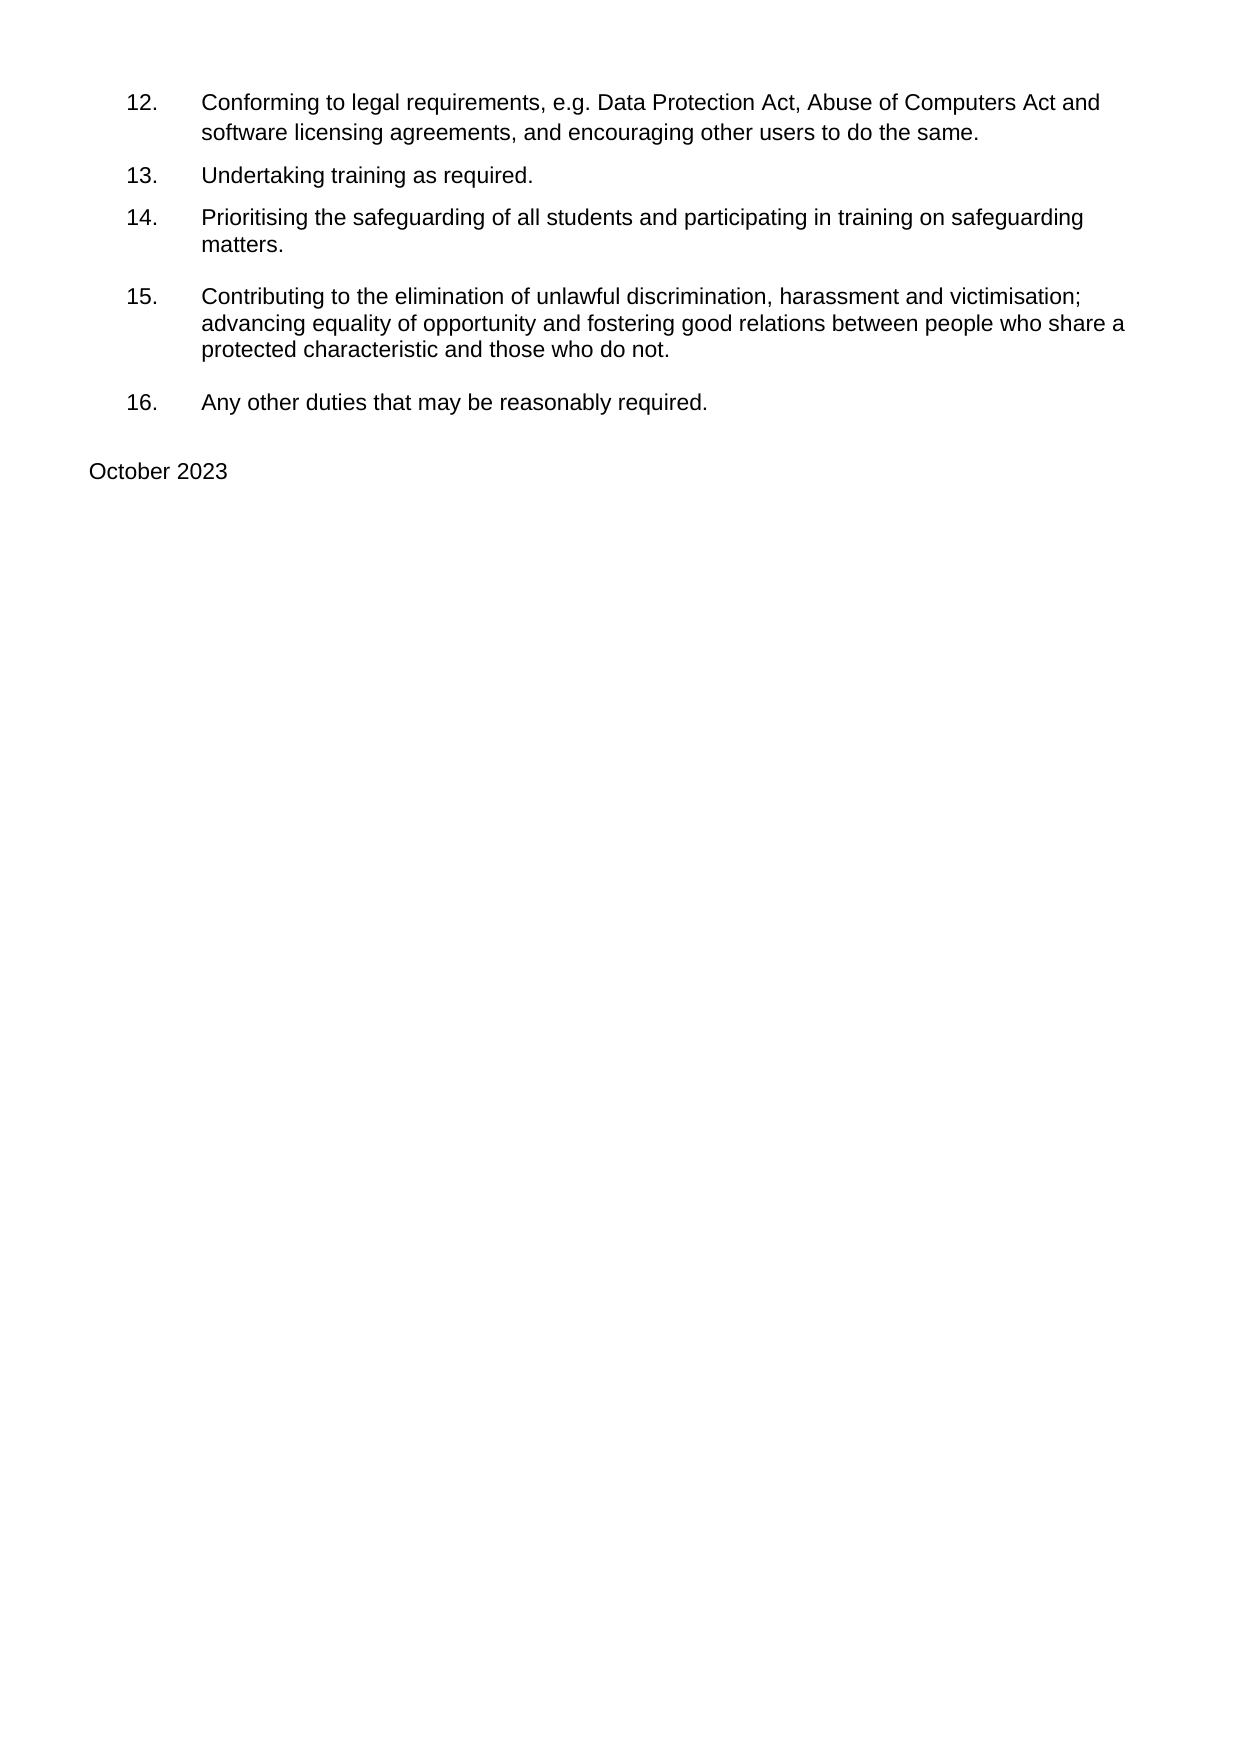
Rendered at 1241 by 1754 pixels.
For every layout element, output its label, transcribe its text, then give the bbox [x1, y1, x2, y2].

list Undertaking training as required. [126, 162, 1152, 188]
list Any other duties that may be reasonably required. [126, 389, 1152, 415]
text October 2023 [89, 458, 1152, 484]
list Conforming to legal requirements, e.g. Data Protection Act, Abuse of Computers Act and software licensing agreements, and encouraging other users to do the same. [126, 89, 1152, 145]
list Prioritising the safeguarding of all students and participating in training on safeguarding matters. [126, 204, 1152, 257]
list Contributing to the elimination of unlawful discrimination, harassment and victimisation; advancing equality of opportunity and fostering good relations between people who share a protected characteristic and those who do not. [126, 283, 1152, 362]
